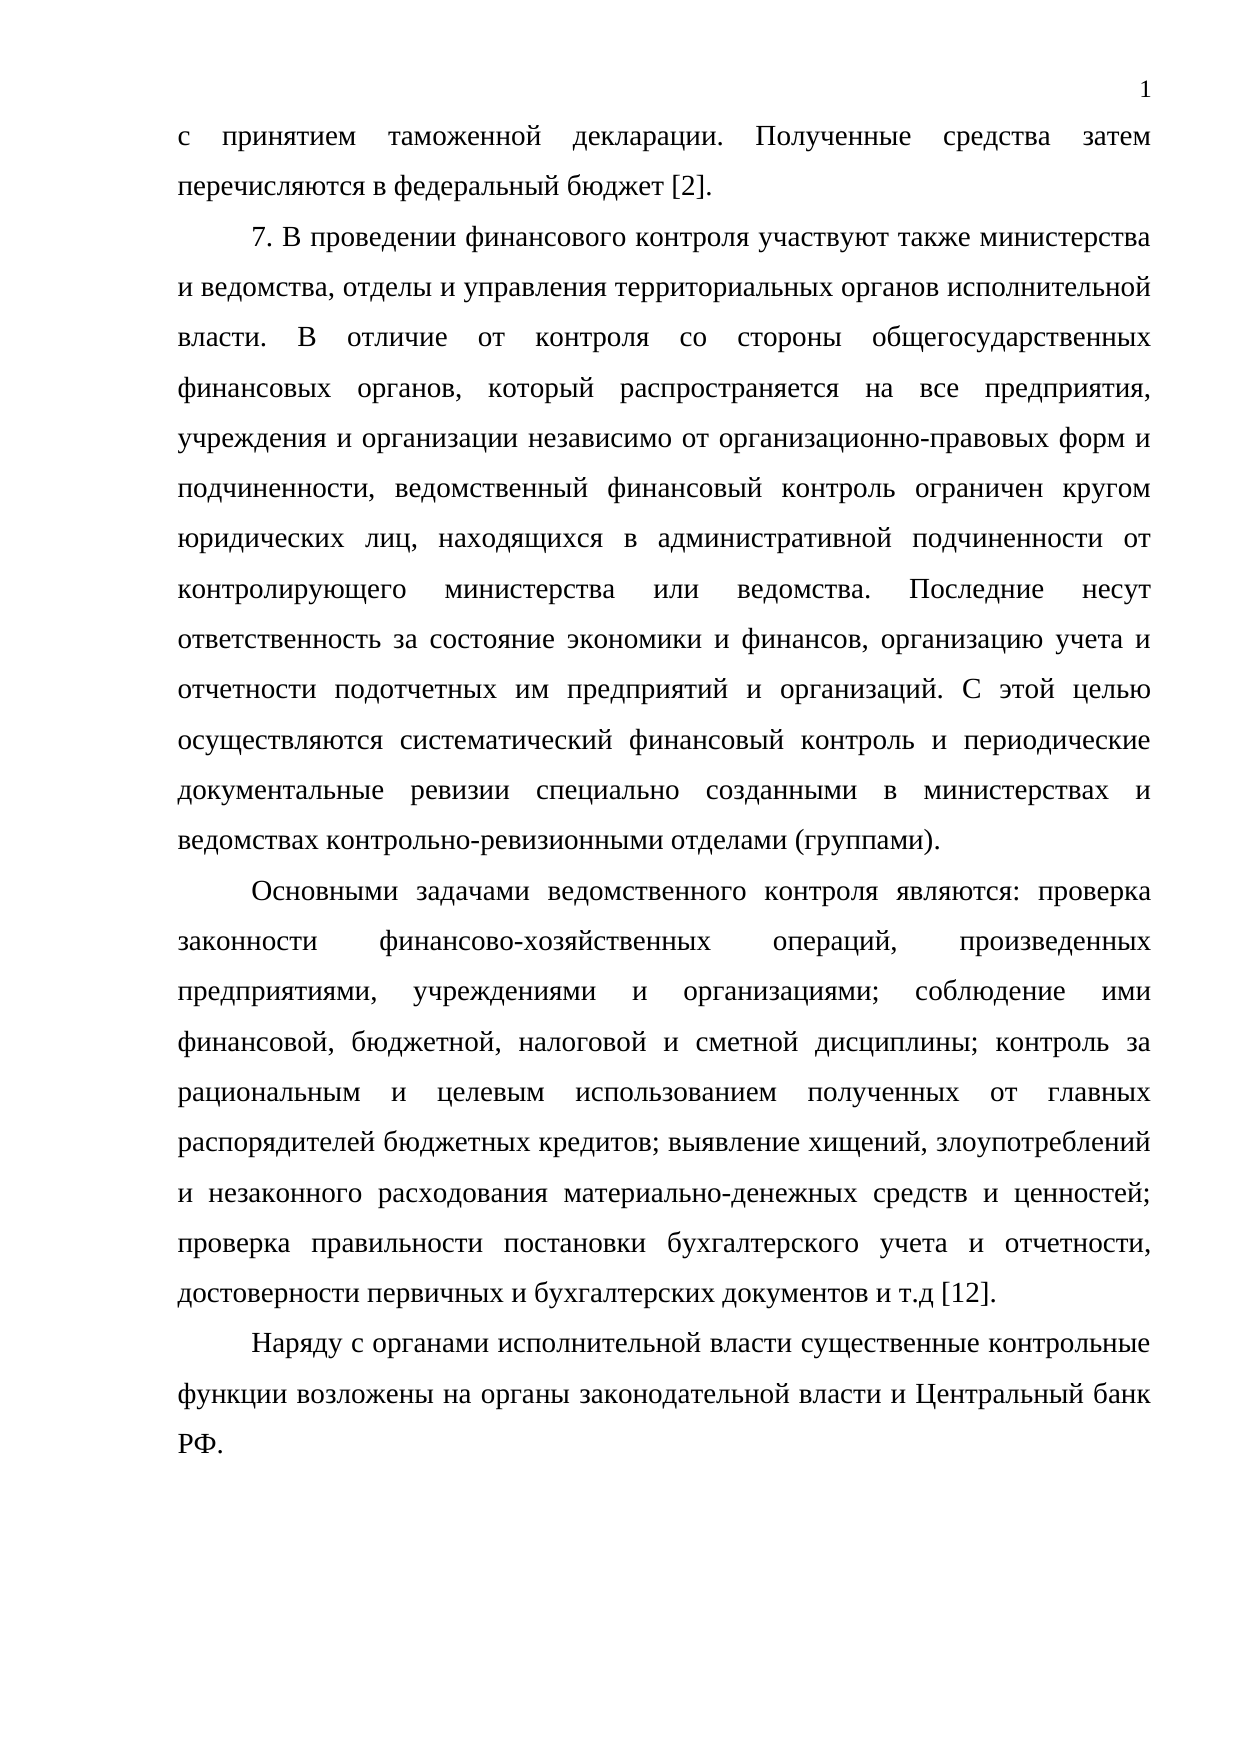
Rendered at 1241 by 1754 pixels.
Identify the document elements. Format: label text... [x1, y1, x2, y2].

text 7. В проведении финансового контроля участвуют также министерства и ведомства, отделы и управления территориальных органов исполнительной власти. В отличие от контроля со стороны общегосударственных финансовых органов, который распространяется на все предприятия, учреждения и организации независимо от организационно-правовых форм и подчиненности, ведомственный финансовый контроль ограничен кругом юридических лиц, находящихся в административной подчиненности от контролирующего министерства или ведомства. Последние несут ответственность за состояние экономики и финансов, организацию учета и отчетности подотчетных им предприятий и организаций. С этой целью осуществляются систематический финансовый контроль и периодические документальные ревизии специально созданными в министерствах и ведомствах контрольно-ревизионными отделами (группами). [177, 219, 1152, 856]
text Основными задачами ведомственного контроля являются: проверка законности финансово-хозяйственных операций, произведенных предприятиями, учреждениями и организациями; соблюдение ими финансовой, бюджетной, налоговой и сметной дисциплины; контроль за рациональным и целевым использованием полученных от главных распорядителей бюджетных кредитов; выявление хищений, злоупотреблений и незаконного расходования материально-денежных средств и ценностей; проверка правильности постановки бухгалтерского учета и отчетности, достоверности первичных и бухгалтерских документов и т.д [12]. [177, 873, 1152, 1309]
text Наряду с органами исполнительной власти существенные контрольные функции возложены на органы законодательной власти и Центральный банк РФ. [177, 1326, 1152, 1460]
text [177, 118, 1152, 202]
